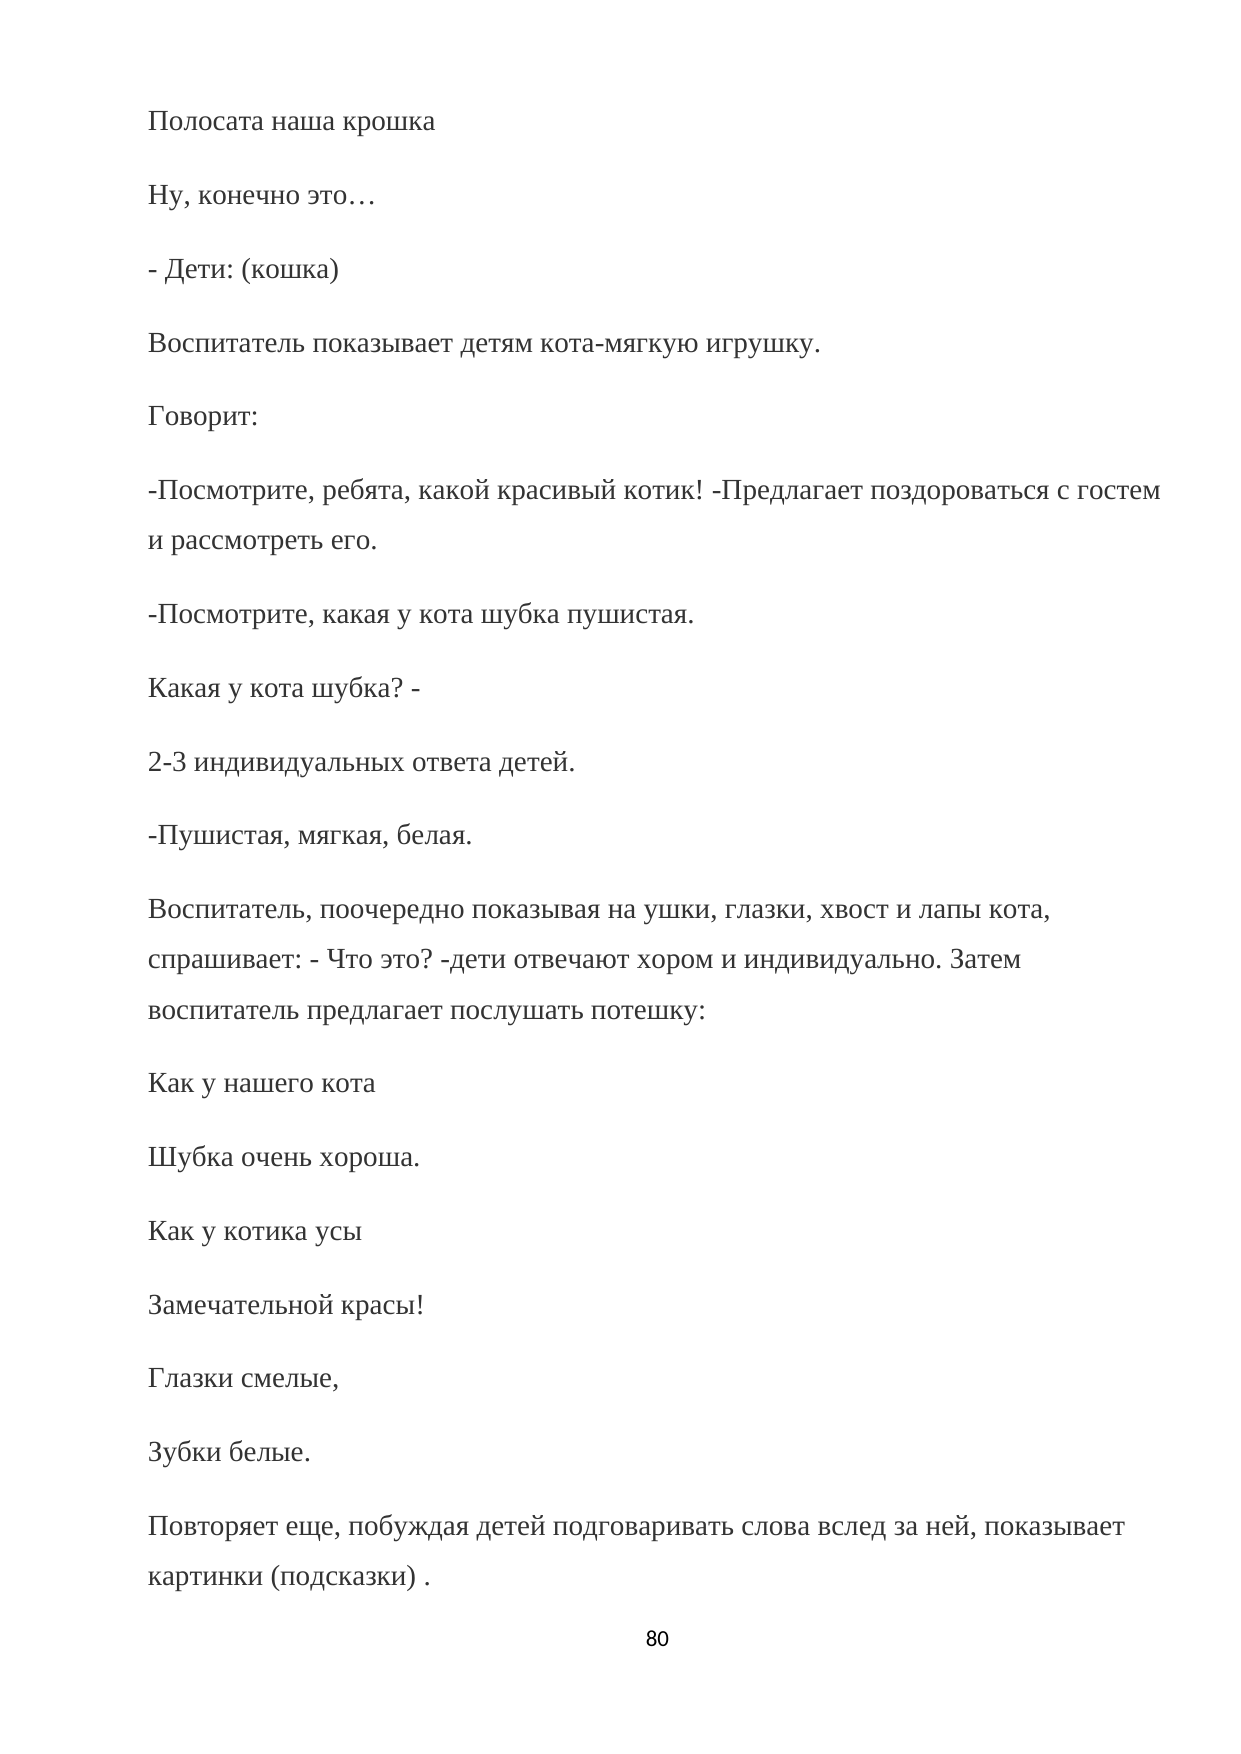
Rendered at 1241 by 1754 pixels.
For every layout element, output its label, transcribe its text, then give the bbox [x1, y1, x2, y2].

text Говорит: [148, 398, 1167, 432]
text Ну, конечно это… [148, 177, 1167, 211]
text Как у котика усы [148, 1213, 1167, 1247]
text Воспитатель показывает детям кота-мягкую игрушку. [148, 325, 1167, 358]
text Глазки смелые, [148, 1361, 1167, 1394]
text -Посмотрите, какая у кота шубка пушистая. [148, 596, 1167, 630]
text Какая у кота шубка? - [148, 670, 1167, 703]
text Как у нашего кота [148, 1066, 1167, 1099]
text Полосата наша крошка [148, 103, 1167, 137]
text Шубка очень хороша. [148, 1139, 1167, 1173]
text Зубки белые. [148, 1434, 1167, 1468]
text Повторяет еще, побуждая детей подговаривать слова вслед за ней, показывает картинки (подсказки) . [148, 1508, 1167, 1592]
text -Посмотрите, ребята, какой красивый котик! -Предлагает поздороваться с гостем и рассмотреть его. [148, 472, 1167, 556]
text Замечательной красы! [148, 1287, 1167, 1320]
text -Пушистая, мягкая, белая. [148, 817, 1167, 851]
text Воспитатель, поочередно показывая на ушки, глазки, хвост и лапы кота, спрашивает: - Что это? -дети отвечают хором и индивидуально. Затем воспитатель предлагает послушать потешку: [148, 891, 1167, 1025]
text - Дети: (кошка) [148, 251, 1167, 284]
text 2-3 индивидуальных ответа детей. [148, 744, 1167, 777]
